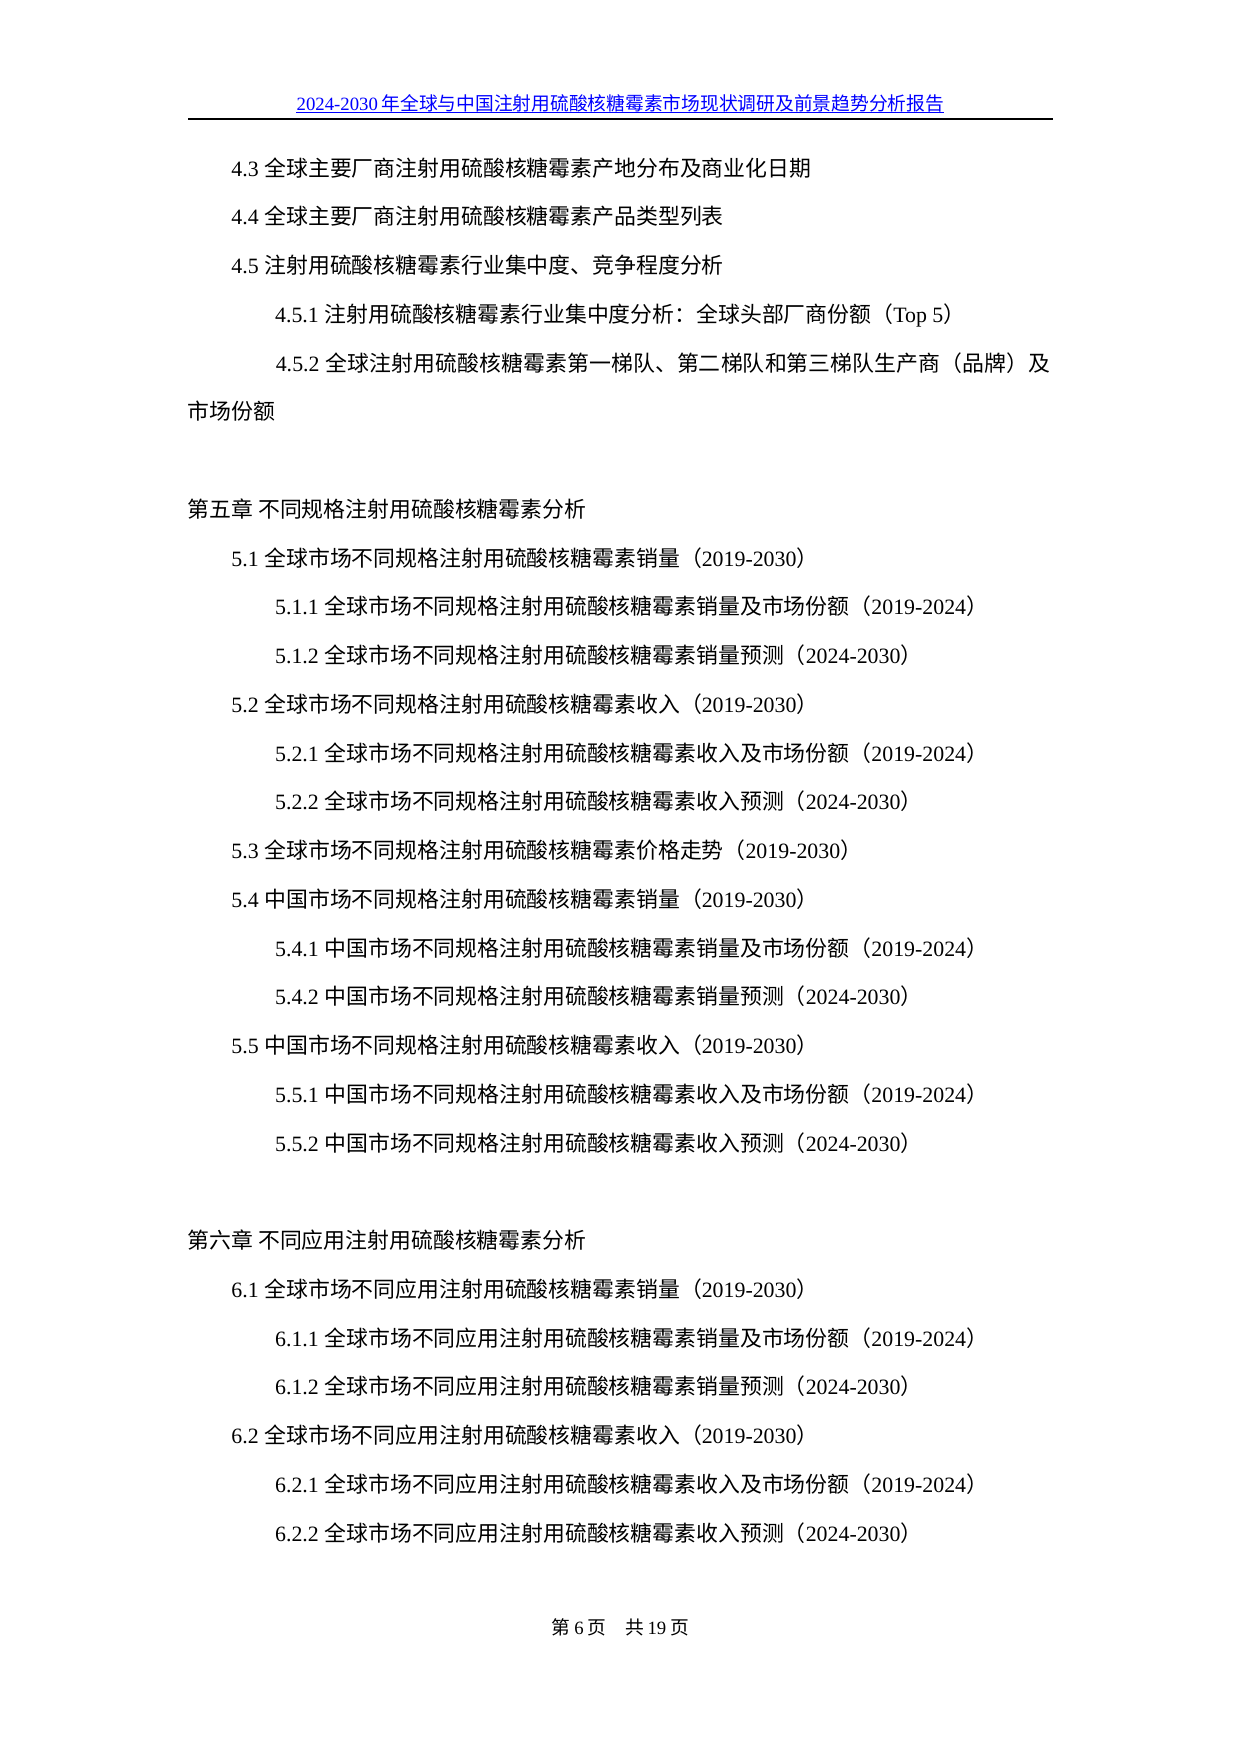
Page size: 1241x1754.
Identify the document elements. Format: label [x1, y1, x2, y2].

text [187, 150, 1053, 1548]
